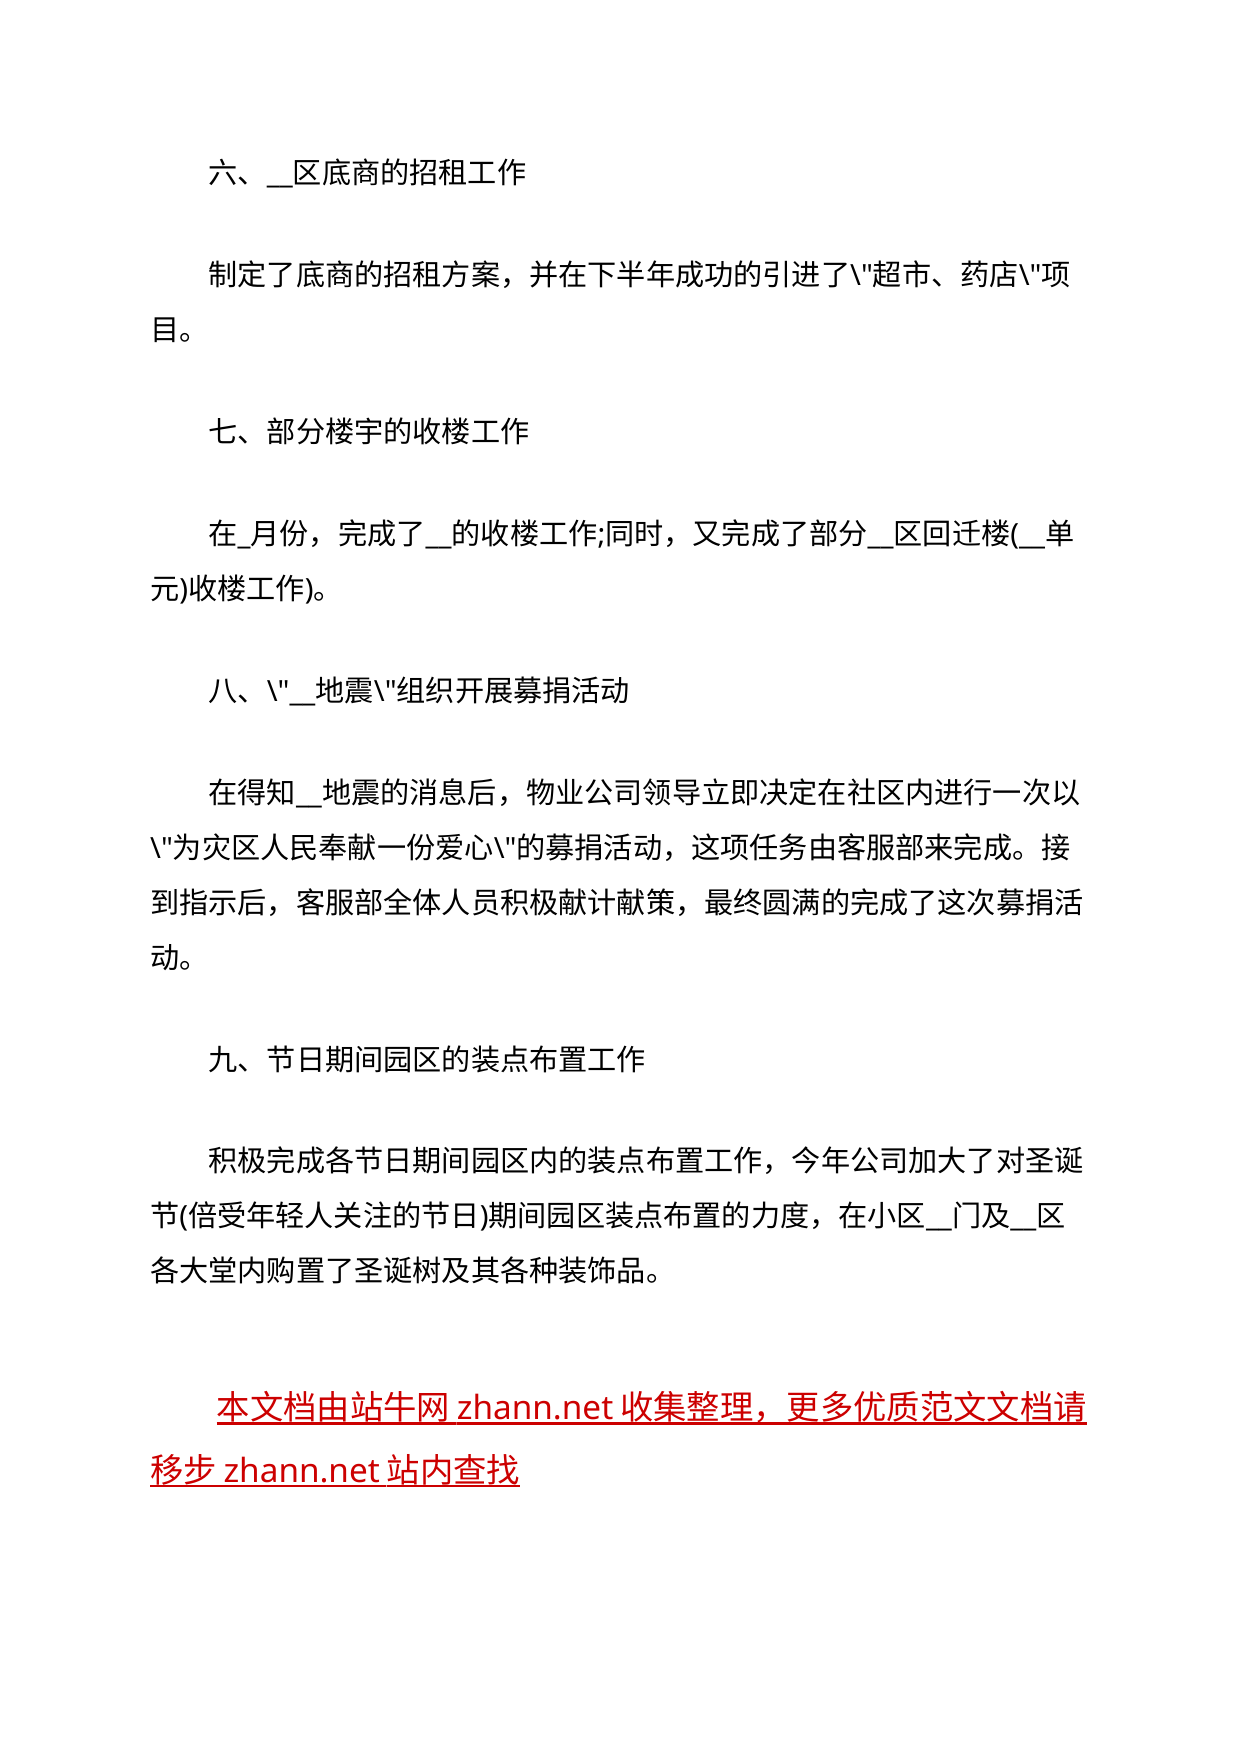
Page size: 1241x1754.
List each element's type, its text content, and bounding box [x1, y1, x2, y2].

text 九、节日期间园区的装点布置工作 [150, 1036, 1090, 1078]
text 本文档由站牛网zhann.net收集整理，更多优质范文文档请移步zhann.net站内查找 [150, 1381, 1090, 1492]
text 在得知__地震的消息后，物业公司领导立即决定在社区内进行一次以\"为灾区人民奉献一份爱心\"的募捐活动，这项任务由客服部来完成。接到指示后，客服部全体人员积极献计献策，最终圆满的完成了这次募捐活动。 [150, 769, 1090, 977]
text 八、\"__地震\"组织开展募捐活动 [150, 667, 1090, 710]
text 积极完成各节日期间园区内的装点布置工作，今年公司加大了对圣诞节(倍受年轻人关注的节日)期间园区装点布置的力度，在小区__门及__区各大堂内购置了圣诞树及其各种装饰品。 [150, 1138, 1090, 1290]
text 制定了底商的招租方案，并在下半年成功的引进了\"超市、药店\"项目。 [150, 252, 1090, 349]
text 在_月份，完成了__的收楼工作;同时，又完成了部分__区回迁楼(__单元)收楼工作)。 [150, 511, 1090, 608]
text 六、__区底商的招租工作 [150, 150, 1090, 192]
text 七、部分楼宇的收楼工作 [150, 409, 1090, 451]
